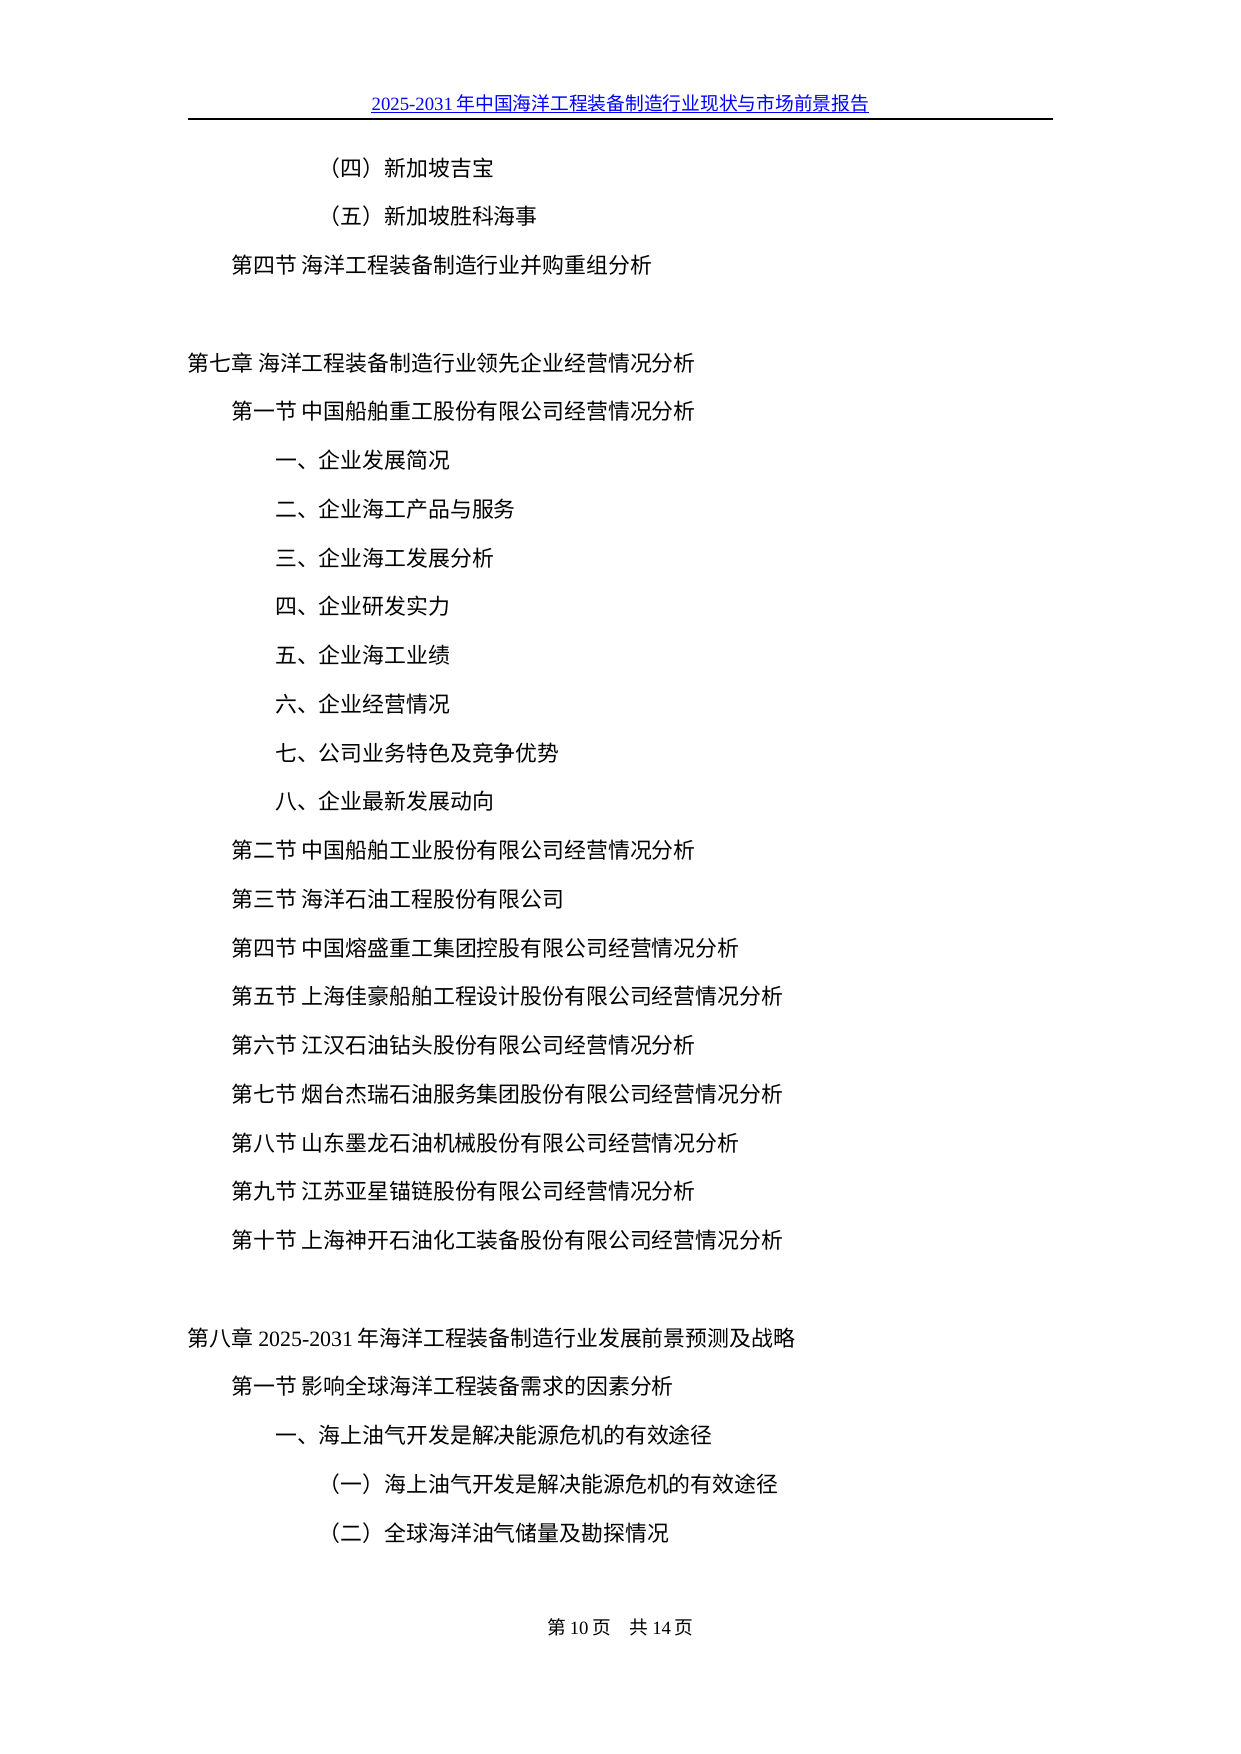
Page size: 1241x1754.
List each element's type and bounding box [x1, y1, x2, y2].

text [187, 150, 1053, 1548]
